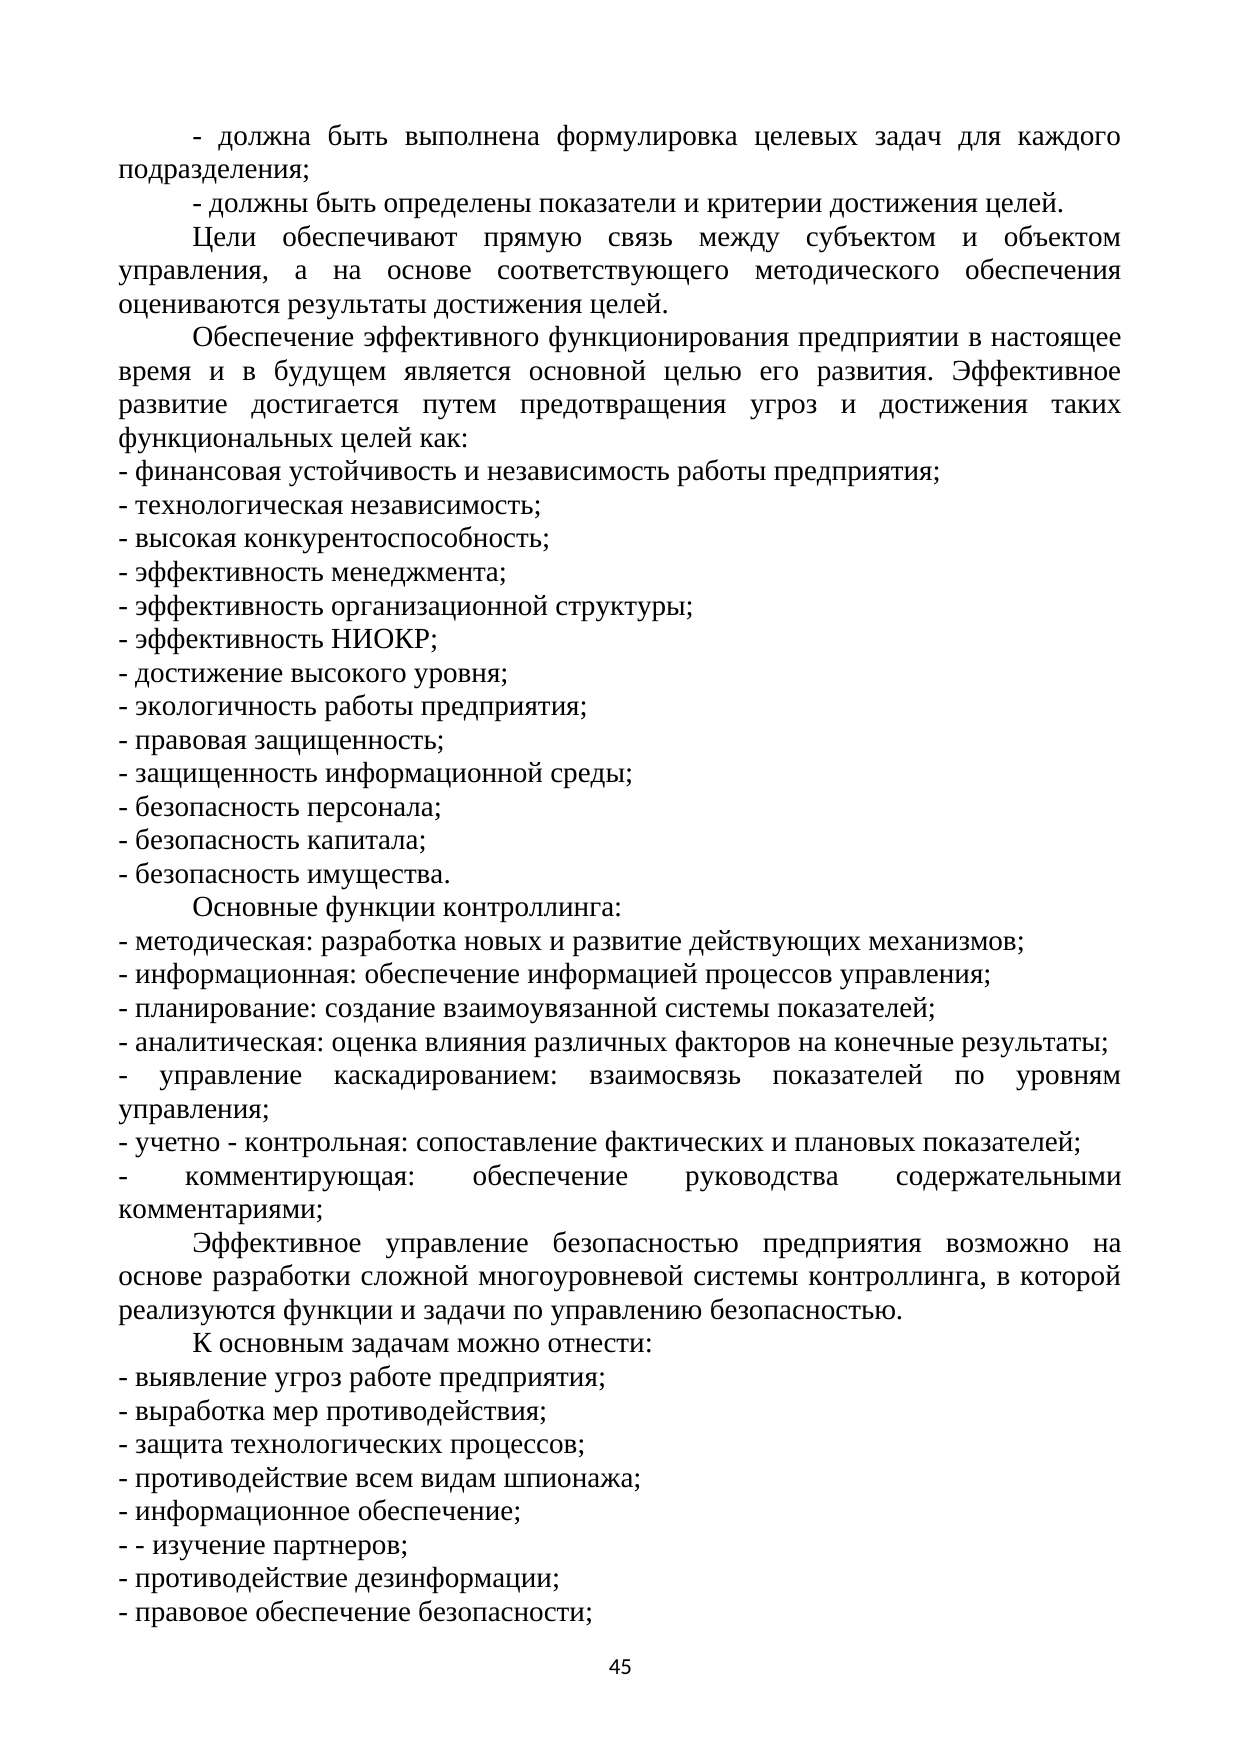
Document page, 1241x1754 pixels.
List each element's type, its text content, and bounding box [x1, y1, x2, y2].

text - безопасность капитала; [118, 822, 1122, 856]
text - достижение высокого уровня; [118, 655, 1122, 688]
text - эффективность организационной структуры; [118, 588, 1122, 621]
text - противодействие всем видам шпионажа; [118, 1460, 1122, 1493]
text - экологичность работы предприятия; [118, 688, 1122, 722]
text - правовое обеспечение безопасности; [118, 1594, 1122, 1627]
text - аналитическая: оценка влияния различных факторов на конечные результаты; [118, 1024, 1122, 1057]
text - правовая защищенность; [118, 722, 1122, 755]
text - должна быть выполнена формулировка целевых задач для каждого подразделения; [118, 118, 1122, 185]
text К основным задачам можно отнести: [118, 1326, 1122, 1359]
text - информационное обеспечение; [118, 1493, 1122, 1527]
text - эффективность менеджмента; [118, 554, 1122, 588]
text - защищенность информационной среды; [118, 755, 1122, 789]
text Основные функции контроллинга: [118, 889, 1122, 923]
text - комментирующая: обеспечение руководства содержательными комментариями; [118, 1158, 1122, 1225]
text - - изучение партнеров; [118, 1527, 1122, 1560]
text - защита технологических процессов; [118, 1426, 1122, 1460]
text - методическая: разработка новых и развитие действующих механизмов; [118, 923, 1122, 957]
text - эффективность НИОКР; [118, 621, 1122, 655]
text - противодействие дезинформации; [118, 1560, 1122, 1594]
text Цели обеспечивают прямую связь между субъектом и объектом управления, а на основе соответствующего методического обеспечения оцениваются результаты достижения целей. [118, 219, 1122, 319]
text - выявление угроз работе предприятия; [118, 1359, 1122, 1393]
text Эффективное управление безопасностью предприятия возможно на основе разработки сложной многоуровневой системы контроллинга, в которой реализуются функции и задачи по управлению безопасностью. [118, 1225, 1122, 1326]
text - планирование: создание взаимоувязанной системы показателей; [118, 990, 1122, 1024]
text - технологическая независимость; [118, 487, 1122, 521]
text - информационная: обеспечение информацией процессов управления; [118, 957, 1122, 990]
text - безопасность персонала; [118, 789, 1122, 822]
text - учетно - контрольная: сопоставление фактических и плановых показателей; [118, 1124, 1122, 1158]
text - безопасность имущества. [118, 856, 1122, 889]
text - управление каскадированием: взаимосвязь показателей по уровням управления; [118, 1057, 1122, 1124]
text - финансовая устойчивость и независимость работы предприятия; [118, 453, 1122, 487]
text - выработка мер противодействия; [118, 1393, 1122, 1426]
text - должны быть определены показатели и критерии достижения целей. [118, 185, 1122, 219]
text Обеспечение эффективного функционирования предприятии в настоящее время и в будущем является основной целью его развития. Эффективное развитие достигается путем предотвращения угроз и достижения таких функциональных целей как: [118, 319, 1122, 453]
text - высокая конкурентоспособность; [118, 521, 1122, 554]
